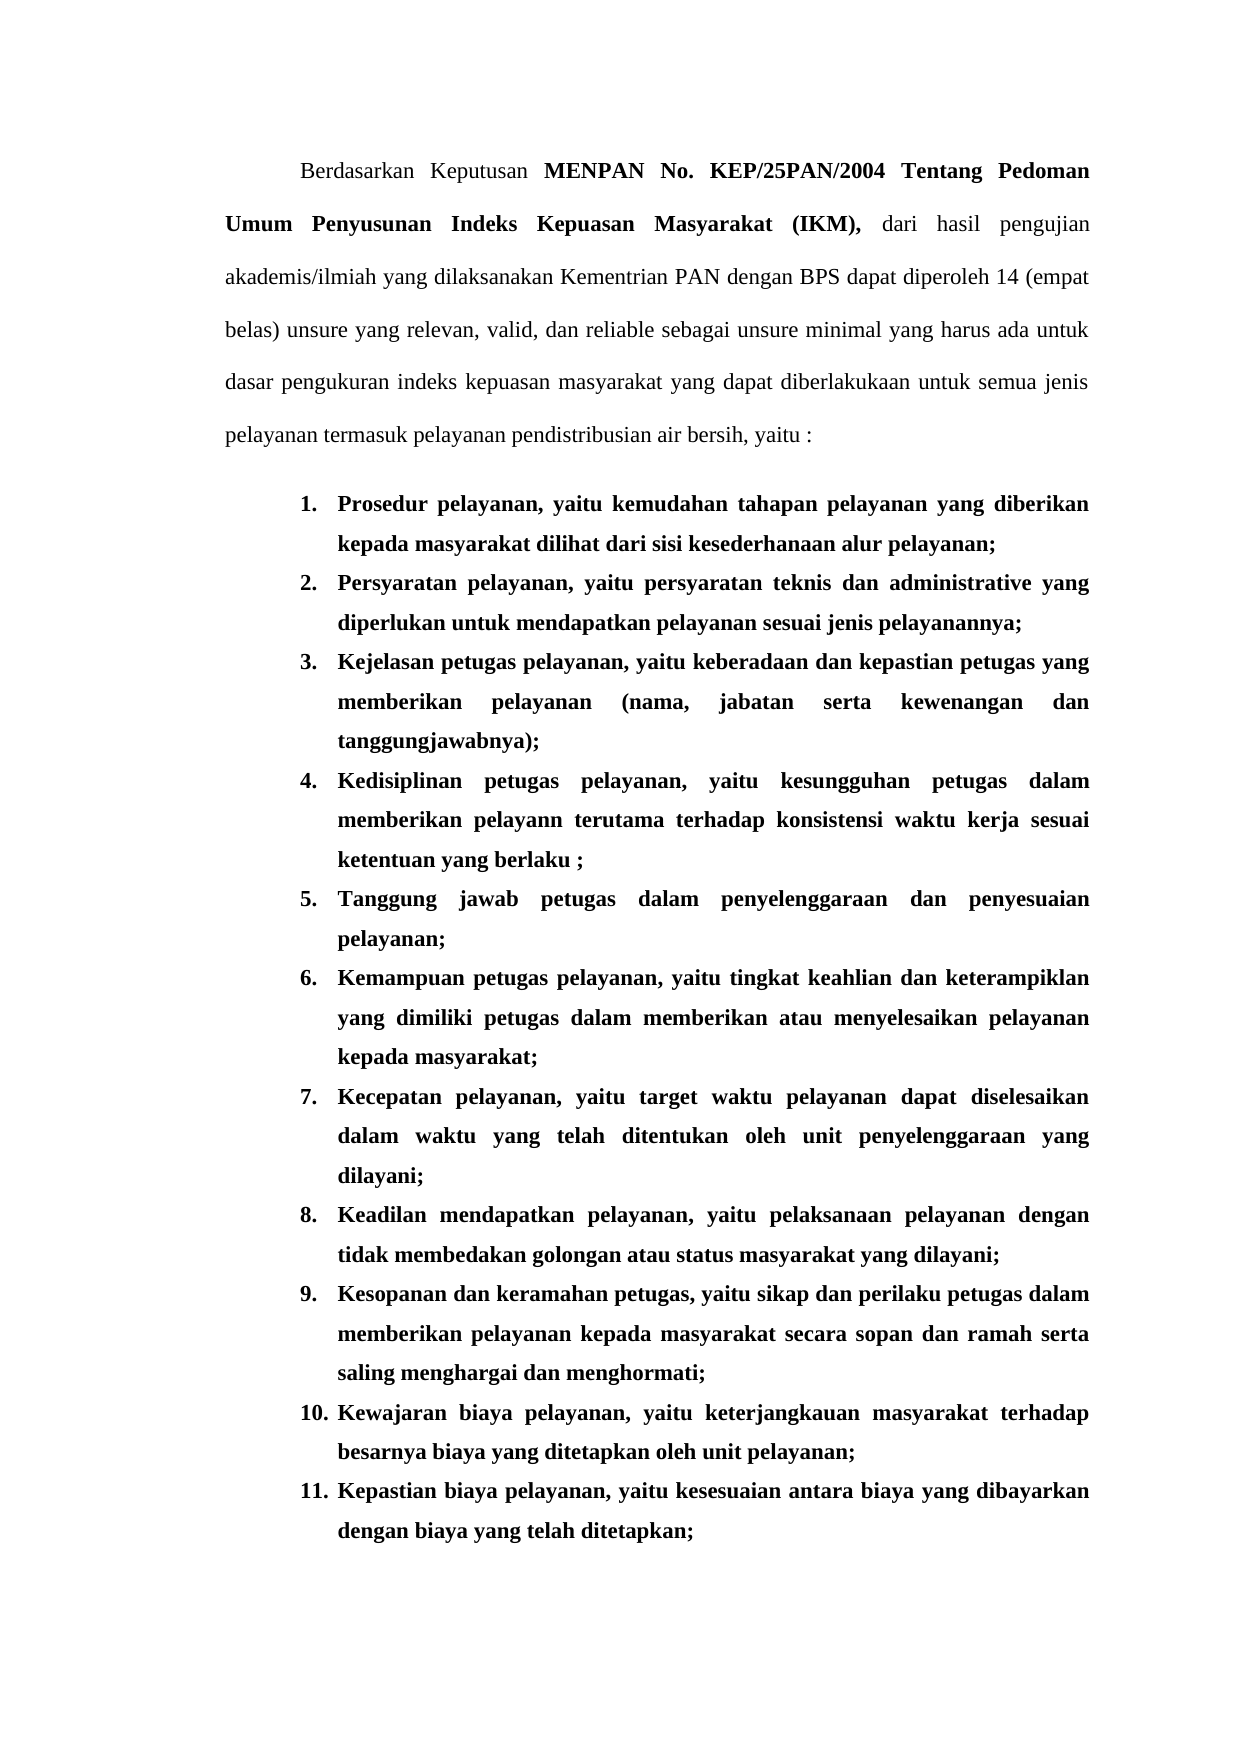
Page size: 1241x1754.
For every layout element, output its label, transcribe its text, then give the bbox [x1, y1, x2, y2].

list Kedisiplinan petugas pelayanan, yaitu kesungguhan petugas dalam memberikan pelayann terutama terhadap konsistensi waktu kerja sesuai ketentuan yang berlaku ; [300, 767, 1090, 872]
list Kecepatan pelayanan, yaitu target waktu pelayanan dapat diselesaikan dalam waktu yang telah ditentukan oleh unit penyelenggaraan yang dilayani; [300, 1083, 1090, 1188]
list Keadilan mendapatkan pelayanan, yaitu pelaksanaan pelayanan dengan tidak membedakan golongan atau status masyarakat yang dilayani; [300, 1201, 1090, 1267]
list Prosedur pelayanan, yaitu kemudahan tahapan pelayanan yang diberikan kepada masyarakat dilihat dari sisi kesederhanaan alur pelayanan; [300, 491, 1090, 556]
list Persyaratan pelayanan, yaitu persyaratan teknis dan administrative yang diperlukan untuk mendapatkan pelayanan sesuai jenis pelayanannya; [300, 569, 1090, 635]
list Kewajaran biaya pelayanan, yaitu keterjangkauan masyarakat terhadap besarnya biaya yang ditetapkan oleh unit pelayanan; [300, 1398, 1090, 1464]
list Kesopanan dan keramahan petugas, yaitu sikap dan perilaku petugas dalam memberikan pelayanan kepada masyarakat secara sopan dan ramah serta saling menghargai dan menghormati; [300, 1280, 1090, 1385]
text Berdasarkan Keputusan MENPAN No. KEP/25PAN/2004 Tentang Pedoman Umum Penyusunan Indeks Kepuasan Masyarakat (IKM), dari hasil pengujian akademis/ilmiah yang dilaksanakan Kementrian PAN dengan BPS dapat diperoleh 14 (empat belas) unsure yang relevan, valid, dan reliable sebagai unsure minimal yang harus ada untuk dasar pengukuran indeks kepuasan masyarakat yang dapat diberlakukaan untuk semua jenis pelayanan termasuk pelayanan pendistribusian air bersih, yaitu : [225, 158, 1090, 447]
list Kejelasan petugas pelayanan, yaitu keberadaan dan kepastian petugas yang memberikan pelayanan (nama, jabatan serta kewenangan dan tanggungjawabnya); [300, 648, 1090, 754]
list Tanggung jawab petugas dalam penyelenggaraan dan penyesuaian pelayanan; [300, 885, 1090, 951]
list Kemampuan petugas pelayanan, yaitu tingkat keahlian dan keterampiklan yang dimiliki petugas dalam memberikan atau menyelesaikan pelayanan kepada masyarakat; [300, 964, 1090, 1069]
list Kepastian biaya pelayanan, yaitu kesesuaian antara biaya yang dibayarkan dengan biaya yang telah ditetapkan; [300, 1477, 1090, 1543]
